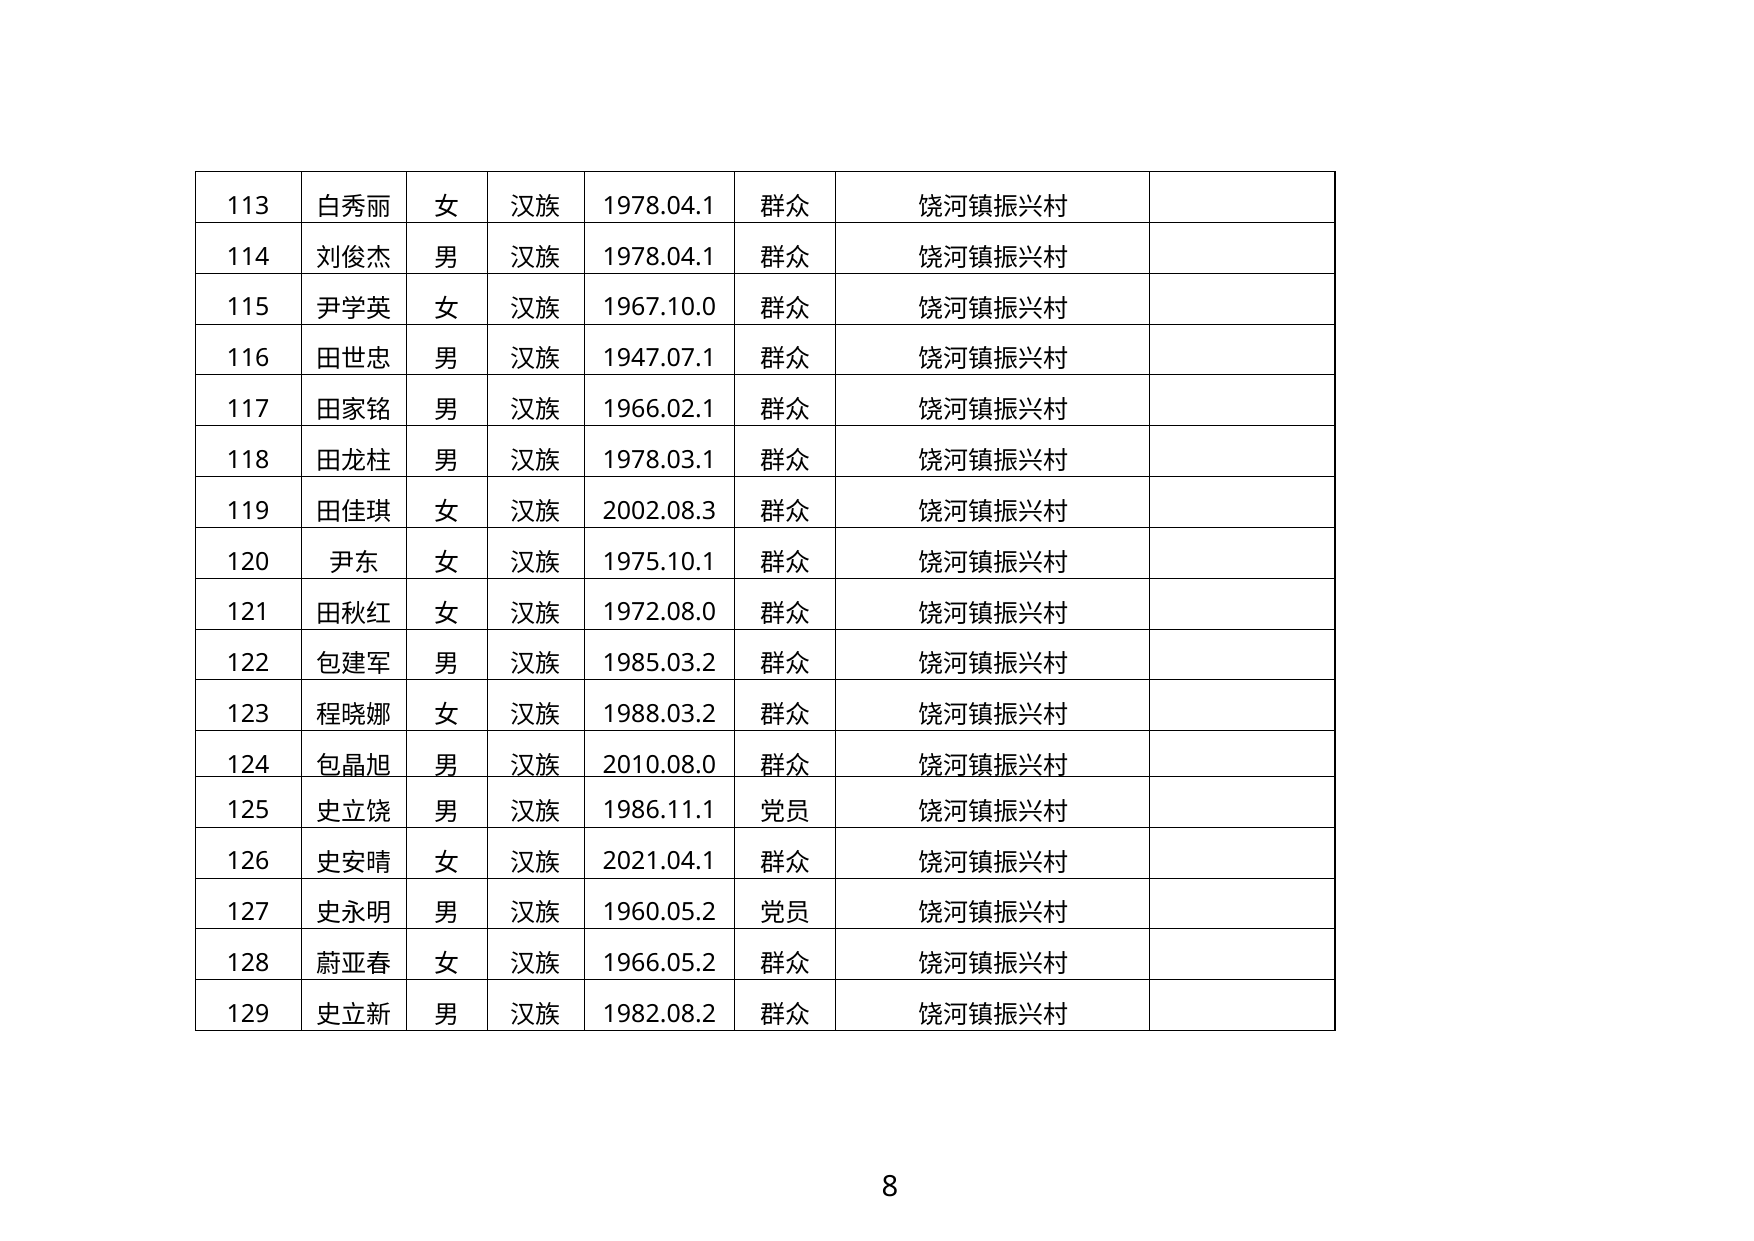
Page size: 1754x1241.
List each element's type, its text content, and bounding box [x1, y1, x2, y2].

table_cell 蔚亚春 [302, 929, 406, 979]
table_cell [1150, 879, 1334, 928]
table_cell 1988.03.23 [585, 680, 734, 730]
table_cell 女 [407, 680, 487, 730]
table_cell 史永明 [302, 879, 406, 928]
table_cell 党员 [735, 879, 835, 928]
table_cell [1150, 777, 1334, 827]
table_cell 汉族 [488, 680, 584, 730]
table_cell 女 [407, 929, 487, 979]
table_cell 群众 [735, 929, 835, 979]
table_cell 饶河镇振兴村 [836, 929, 1149, 979]
table_cell 汉族 [488, 879, 584, 928]
table_cell 1978.04.15 [585, 223, 734, 273]
table_cell 女 [407, 477, 487, 527]
table_cell 汉族 [488, 579, 584, 628]
table_cell [196, 929, 301, 979]
table_cell 男 [407, 777, 487, 827]
table_cell 女 [407, 172, 487, 222]
table_cell 史立新 [302, 980, 406, 1030]
table_cell [1150, 325, 1334, 374]
table_cell [1150, 731, 1334, 776]
table_cell 女 [407, 828, 487, 877]
table_cell [1150, 630, 1334, 679]
table_cell 饶河镇振兴村 [836, 579, 1149, 628]
table_cell 饶河镇振兴村 [836, 172, 1149, 222]
table_cell 1975.10.13 [585, 528, 734, 578]
table_cell 群众 [735, 426, 835, 476]
table_cell [196, 579, 301, 628]
table_cell 1972.08.09 [585, 579, 734, 628]
table_cell [1150, 477, 1334, 527]
table_cell [196, 274, 301, 323]
table_cell 1967.10.06 [585, 274, 734, 323]
table_cell 汉族 [488, 325, 584, 374]
table_cell 汉族 [488, 375, 584, 425]
table_cell [196, 172, 301, 222]
table_cell 群众 [735, 274, 835, 323]
table_cell 群众 [735, 579, 835, 628]
table_cell 群众 [735, 375, 835, 425]
table_cell 饶河镇振兴村 [836, 426, 1149, 476]
table_cell [1150, 223, 1334, 273]
table_cell 刘俊杰 [302, 223, 406, 273]
table_cell [196, 828, 301, 877]
table_cell 1966.02.16 [585, 375, 734, 425]
table_cell 饶河镇振兴村 [836, 528, 1149, 578]
table_cell 史安晴 [302, 828, 406, 877]
table_cell 汉族 [488, 426, 584, 476]
table_cell 史立饶 [302, 777, 406, 827]
table_cell 包建军 [302, 630, 406, 679]
table_cell [1150, 579, 1334, 628]
table_cell 1986.11.16 [585, 777, 734, 827]
table_cell 1978.03.10 [585, 426, 734, 476]
table_cell 群众 [735, 528, 835, 578]
table_cell 饶河镇振兴村 [836, 777, 1149, 827]
table_cell 2021.04.19 [585, 828, 734, 877]
table_cell [1150, 375, 1334, 425]
table_cell 饶河镇振兴村 [836, 879, 1149, 928]
table_cell 汉族 [488, 828, 584, 877]
table_cell 1982.08.28 [585, 980, 734, 1030]
table_cell 程晓娜 [302, 680, 406, 730]
table_cell 男 [407, 375, 487, 425]
table_cell 汉族 [488, 731, 584, 776]
table_cell 汉族 [488, 929, 584, 979]
table_cell [196, 731, 301, 776]
table_cell 1960.05.23 [585, 879, 734, 928]
table_cell [196, 375, 301, 425]
table_cell 饶河镇振兴村 [836, 477, 1149, 527]
table_cell [196, 680, 301, 730]
table_cell [1150, 426, 1334, 476]
table_cell 群众 [735, 828, 835, 877]
table_cell 饶河镇振兴村 [836, 828, 1149, 877]
table_cell [196, 477, 301, 527]
table_cell 尹学英 [302, 274, 406, 323]
table_cell [1150, 980, 1334, 1030]
table_cell [196, 325, 301, 374]
table_cell 汉族 [488, 528, 584, 578]
table_cell 饶河镇振兴村 [836, 680, 1149, 730]
table_cell 白秀丽 [302, 172, 406, 222]
table_cell 田佳琪 [302, 477, 406, 527]
table_cell [1150, 680, 1334, 730]
table_cell 1978.04.15 [585, 172, 734, 222]
table_cell [1150, 274, 1334, 323]
table_cell 饶河镇振兴村 [836, 375, 1149, 425]
table_cell 汉族 [488, 477, 584, 527]
table_cell 男 [407, 325, 487, 374]
table_cell 群众 [735, 172, 835, 222]
table_cell 饶河镇振兴村 [836, 274, 1149, 323]
table_cell 男 [407, 630, 487, 679]
table_cell [196, 528, 301, 578]
table_cell 饶河镇振兴村 [836, 630, 1149, 679]
table_cell 1947.07.13 [585, 325, 734, 374]
table_cell 群众 [735, 223, 835, 273]
table_cell 饶河镇振兴村 [836, 223, 1149, 273]
table_cell [196, 223, 301, 273]
table_cell 男 [407, 731, 487, 776]
table_cell 汉族 [488, 172, 584, 222]
table_cell 尹东 [302, 528, 406, 578]
table_cell 2010.08.05 [585, 731, 734, 776]
table_cell 群众 [735, 325, 835, 374]
table_cell 1966.05.29 [585, 929, 734, 979]
table_cell [1150, 528, 1334, 578]
table_cell 饶河镇振兴村 [836, 980, 1149, 1030]
table_cell 群众 [735, 630, 835, 679]
table_cell 汉族 [488, 274, 584, 323]
table_cell 女 [407, 528, 487, 578]
table_cell 男 [407, 980, 487, 1030]
table_cell [1150, 929, 1334, 979]
table_cell 男 [407, 223, 487, 273]
table_cell 群众 [735, 477, 835, 527]
table_cell [196, 777, 301, 827]
table_cell 2002.08.31 [585, 477, 734, 527]
table_cell [196, 426, 301, 476]
table_cell [196, 630, 301, 679]
table_cell 1985.03.29 [585, 630, 734, 679]
table_cell 田世忠 [302, 325, 406, 374]
table_cell 党员 [735, 777, 835, 827]
table_cell [1150, 172, 1334, 222]
table_cell 汉族 [488, 223, 584, 273]
table_cell 女 [407, 274, 487, 323]
table_cell [196, 980, 301, 1030]
table_cell 饶河镇振兴村 [836, 325, 1149, 374]
table_cell 男 [407, 426, 487, 476]
table_cell 包晶旭 [302, 731, 406, 776]
table_cell 汉族 [488, 777, 584, 827]
table_cell 男 [407, 879, 487, 928]
table_cell 群众 [735, 980, 835, 1030]
table_cell 田龙柱 [302, 426, 406, 476]
table_cell 群众 [735, 680, 835, 730]
table_cell 汉族 [488, 630, 584, 679]
table_cell 田秋红 [302, 579, 406, 628]
table_cell [1150, 828, 1334, 877]
table_cell 群众 [735, 731, 835, 776]
table_cell 女 [407, 579, 487, 628]
table_cell [196, 879, 301, 928]
table_cell 汉族 [488, 980, 584, 1030]
table_cell 饶河镇振兴村 [836, 731, 1149, 776]
table_cell 田家铭 [302, 375, 406, 425]
